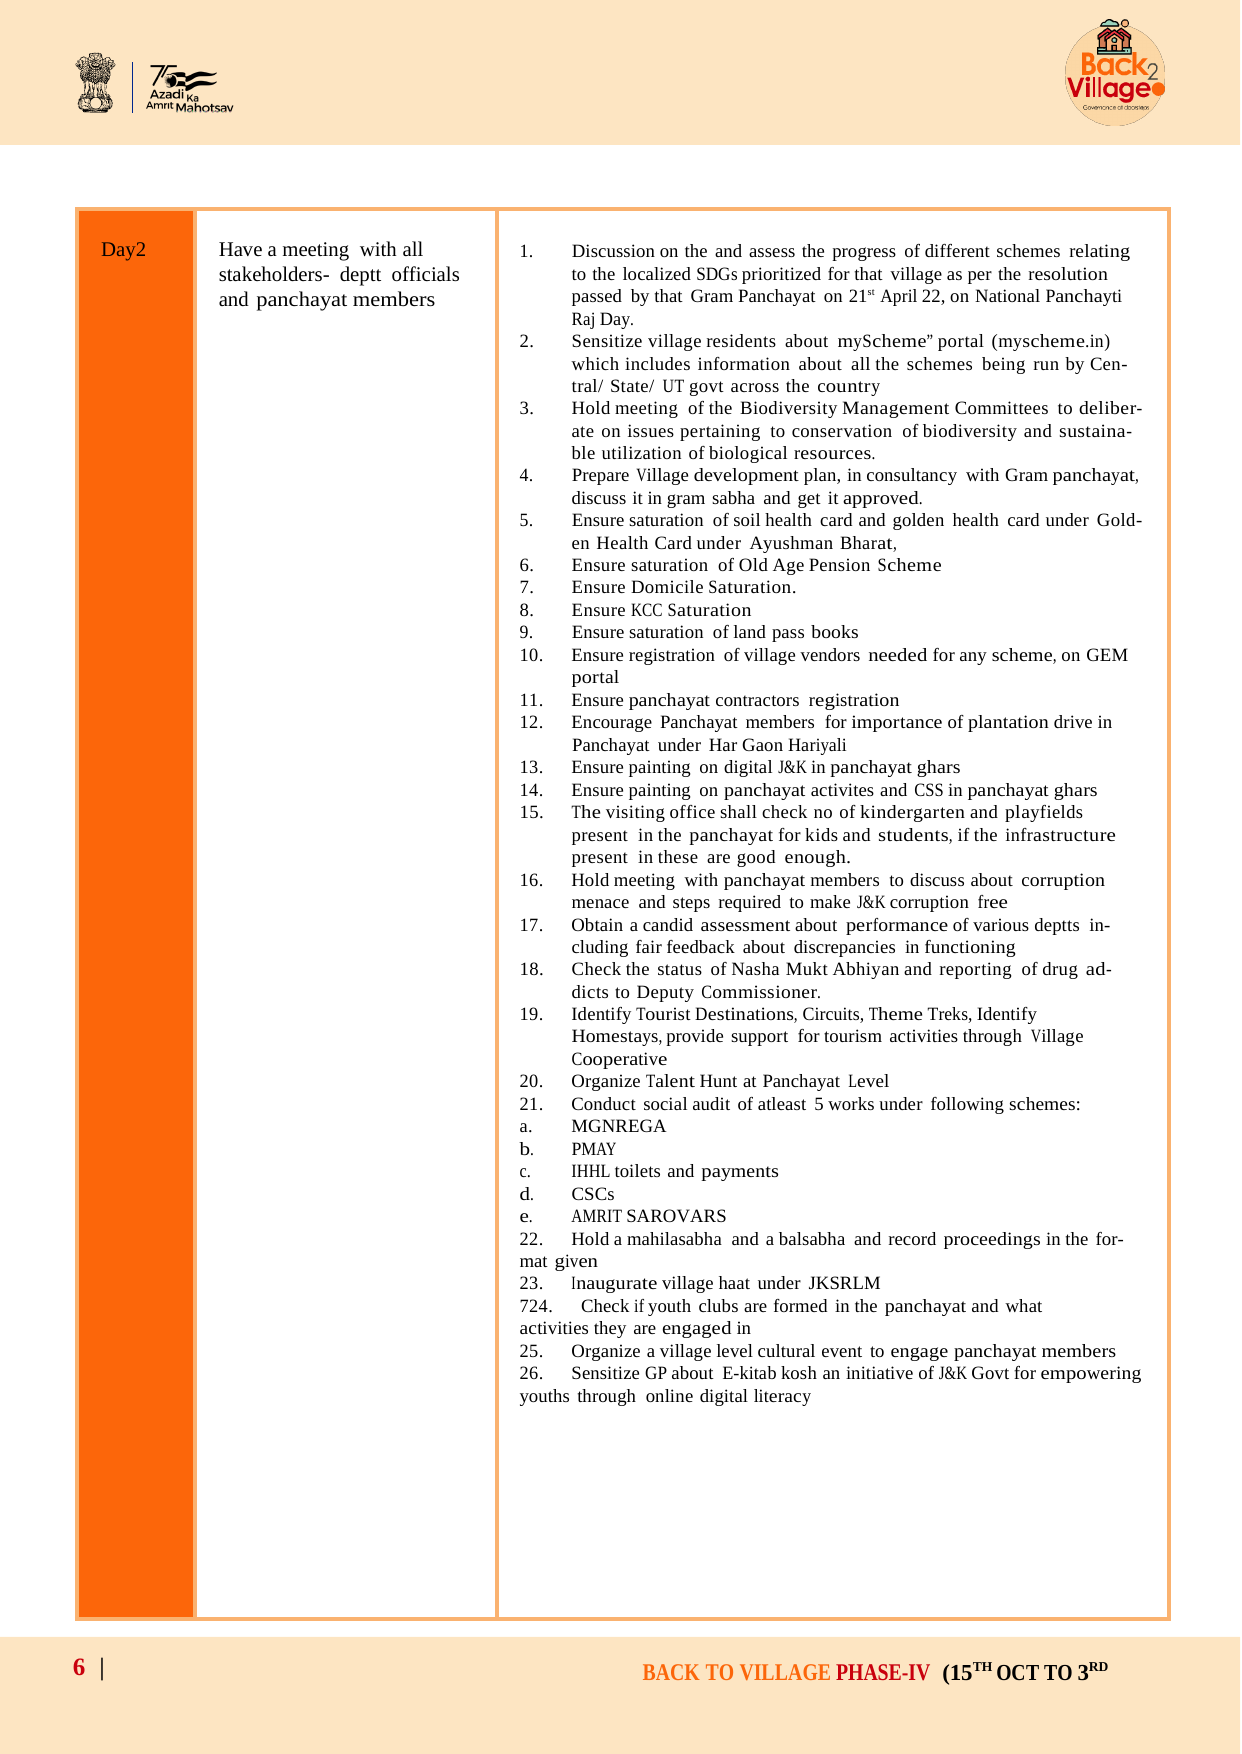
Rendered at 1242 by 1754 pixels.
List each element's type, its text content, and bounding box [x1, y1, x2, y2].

text 25. Organize a village level cultural event to engage panchayat members [519, 1339, 1242, 1361]
text 26. Sensitize GP about E-kitab kosh an initiative of J&K Govt for empowering youths through online digital literacy [519, 1362, 1146, 1406]
text Day2 Have a meeting with all stakeholders- deptt officials and panchayat members [101, 237, 461, 311]
text 6. Ensure saturation of Old Age Pension Scheme [519, 554, 1242, 576]
text a. MGNREGA [519, 1115, 1242, 1137]
text 15. The visiting office shall check no of kindergarten and playfields present in the panchayat for kids and students, if the infrastructure present in these are good enough. [519, 801, 1120, 868]
text 14. Ensure painting on panchayat activites and CSS in panchayat ghars [519, 779, 1242, 801]
text 20. Organize Talent Hunt at Panchayat Level [519, 1070, 1242, 1092]
text 13. Ensure painting on digital J&K in panchayat ghars [519, 756, 1242, 778]
text 11. Ensure panchayat contractors registration [519, 689, 1242, 711]
picture [1063, 17, 1166, 126]
text c. IHHL toilets and payments d. CSCs [519, 1160, 784, 1204]
picture [143, 60, 235, 115]
text 17. Obtain a candid assessment about performance of various deptts in- cluding fair feedback about discrepancies in functioning [519, 913, 1115, 957]
text 2. Sensitize village residents about myScheme” portal (myscheme.in) which includes information about all the schemes being run by Cen- tral/ State/ UT govt across the country [519, 330, 1132, 396]
text 8. Ensure KCC Saturation [519, 599, 1242, 621]
text portal [571, 666, 1242, 688]
text 5. Ensure saturation of soil health card and golden health card under Gold- en Health Card under Ayushman Bharat, [519, 509, 1145, 553]
text 3. Hold meeting of the Biodiversity Management Committees to deliber- ate on issues pertaining to conservation of biodiversity and sustaina- ble utilization of biological resources. [519, 397, 1146, 463]
picture [73, 50, 118, 115]
text 16. Hold meeting with panchayat members to discuss about corruption menace and steps required to make J&K corruption free [519, 869, 1110, 913]
text 12. Encourage Panchayat members for importance of plantation drive in [519, 711, 1242, 733]
text 23. Inaugurate village haat under JKSRLM [519, 1272, 1242, 1294]
text 7. Ensure Domicile Saturation. [519, 576, 1242, 598]
text 724. Check if youth clubs are formed in the panchayat and what activities they are engaged in [519, 1295, 1114, 1339]
text 10. Ensure registration of village vendors needed for any scheme, on GEM [519, 644, 1242, 666]
text 1. Discussion on the and assess the progress of different schemes relating to the localized SDGs prioritized for that village as per the resolution passed by that Gram Panchayat on 21st April 22, on National Panchayti Raj Day. [519, 240, 1135, 329]
text 4. Prepare Village development plan, in consultancy with Gram panchayat, discuss it in gram sabha and get it approved. [519, 464, 1142, 508]
text 9. Ensure saturation of land pass books [519, 621, 1242, 643]
text e. AMRIT SAROVARS [519, 1205, 1242, 1227]
text 21. Conduct social audit of atleast 5 works under following schemes: [519, 1093, 1242, 1114]
text 18. Check the status of Nasha Mukt Abhiyan and reporting of drug ad- dicts to Deputy Commissioner. [519, 958, 1117, 1002]
text b. PMAY [519, 1138, 1242, 1159]
text 19. Identify Tourist Destinations, Circuits, Theme Treks, Identify Homestays, provide support for tourism activities through Village Cooperative [519, 1003, 1132, 1069]
text 22. Hold a mahilasabha and a balsabha and record proceedings in the for- mat given [519, 1227, 1128, 1271]
text Panchayat under Har Gaon Hariyali [568, 734, 851, 756]
